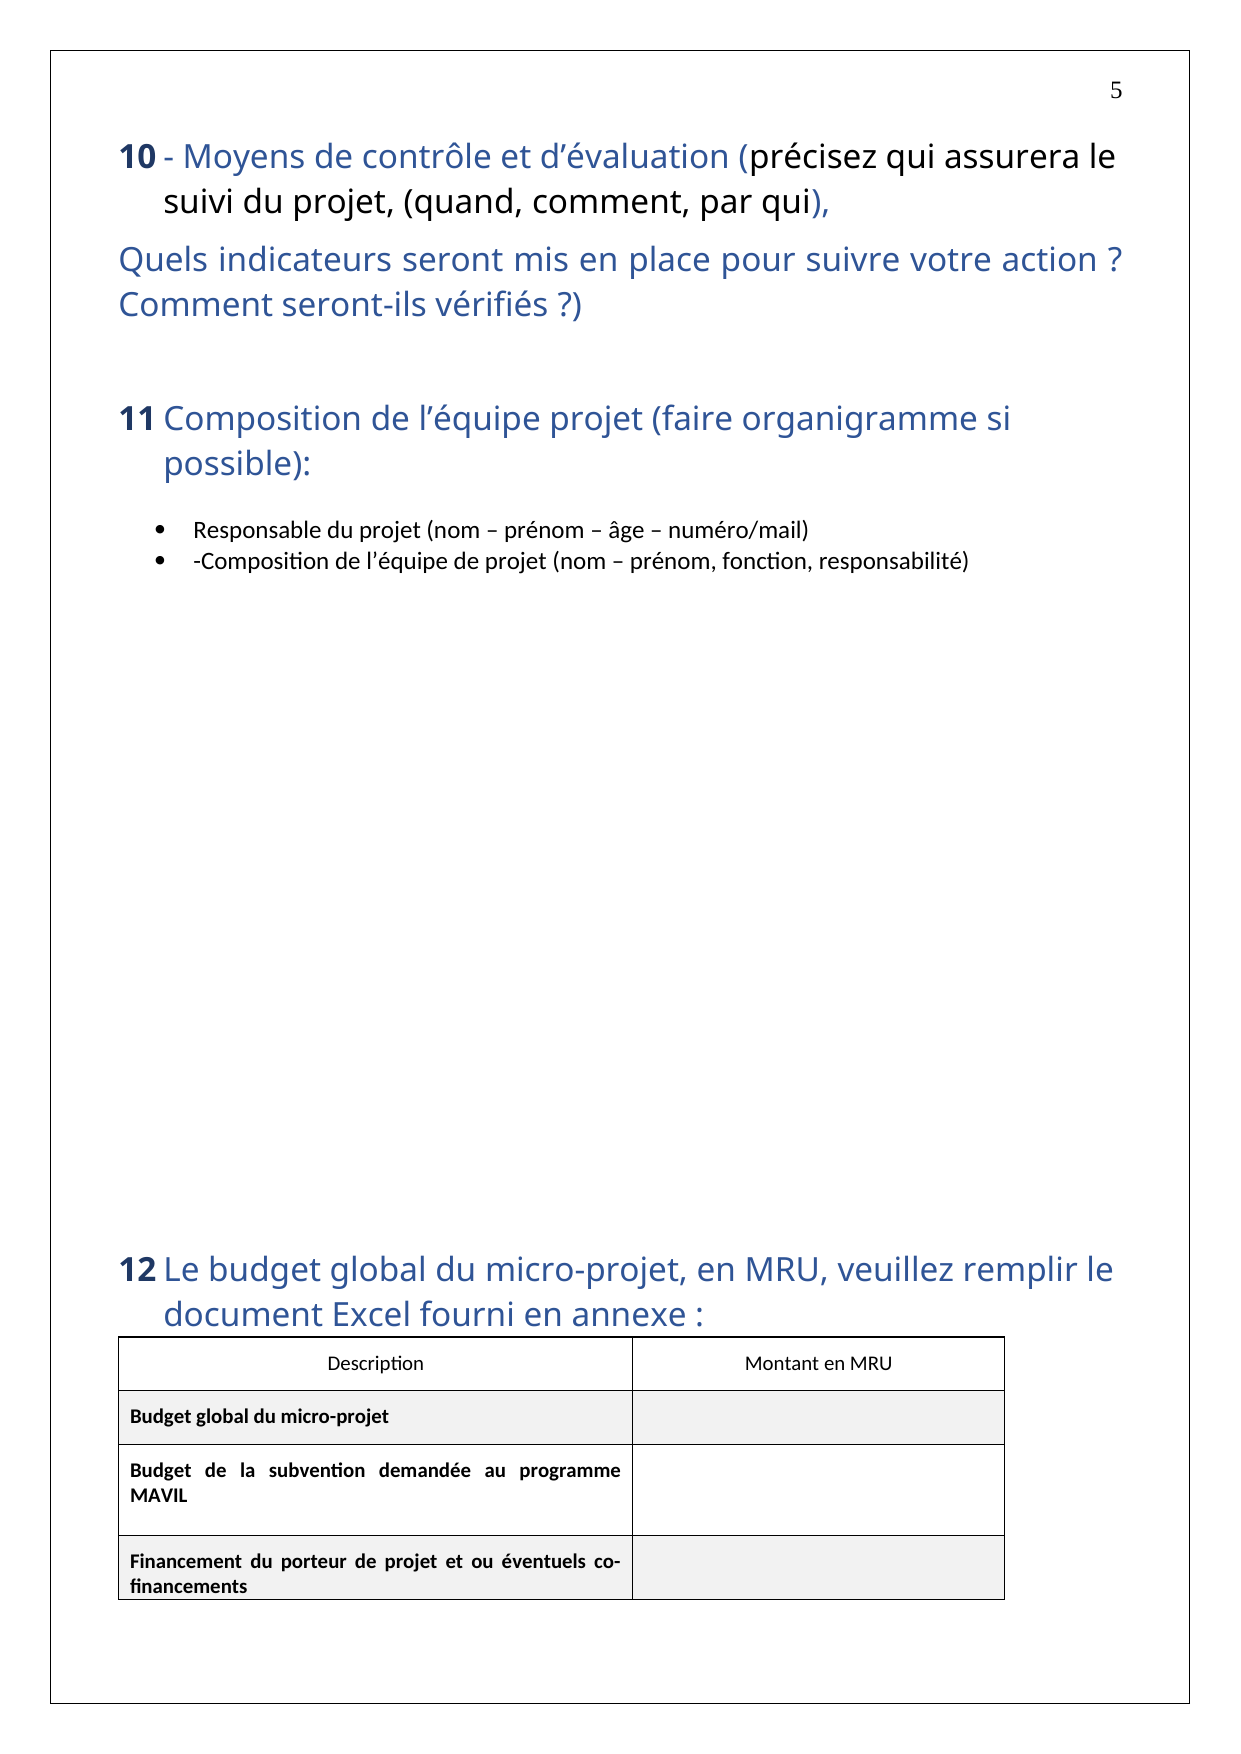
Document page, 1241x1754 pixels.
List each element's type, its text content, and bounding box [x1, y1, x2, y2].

list Responsable du projet (nom – prénom – âge – numéro/mail) [156, 514, 1122, 545]
subtitle Le budget global du micro-projet, en MRU, veuillez remplir le document Excel fourni en annexe : [118, 1246, 1122, 1336]
table_header Montant en MRU [633, 1338, 1004, 1390]
table_cell [633, 1536, 1004, 1599]
table_cell Budget de la subvention demandée au programme MAVIL [119, 1445, 632, 1535]
table_cell Budget global du micro-projet [119, 1391, 632, 1444]
text Quels indicateurs seront mis en place pour suivre votre action ? Comment seront-ils vérifiés ?) [118, 236, 1122, 327]
table_cell Financement du porteur de projet et ou éventuels co-financements [119, 1536, 632, 1599]
list -Composition de l’équipe de projet (nom – prénom, fonction, responsabilité) [156, 545, 1122, 575]
table_cell [633, 1445, 1004, 1535]
table_header Description [119, 1338, 632, 1390]
table_cell [633, 1391, 1004, 1444]
subtitle Composition de l’équipe projet (faire organigramme si possible): [118, 395, 1122, 486]
subtitle - Moyens de contrôle et d’évaluation (précisez qui assurera le suivi du projet, (quand, comment, par qui), [118, 132, 1122, 223]
